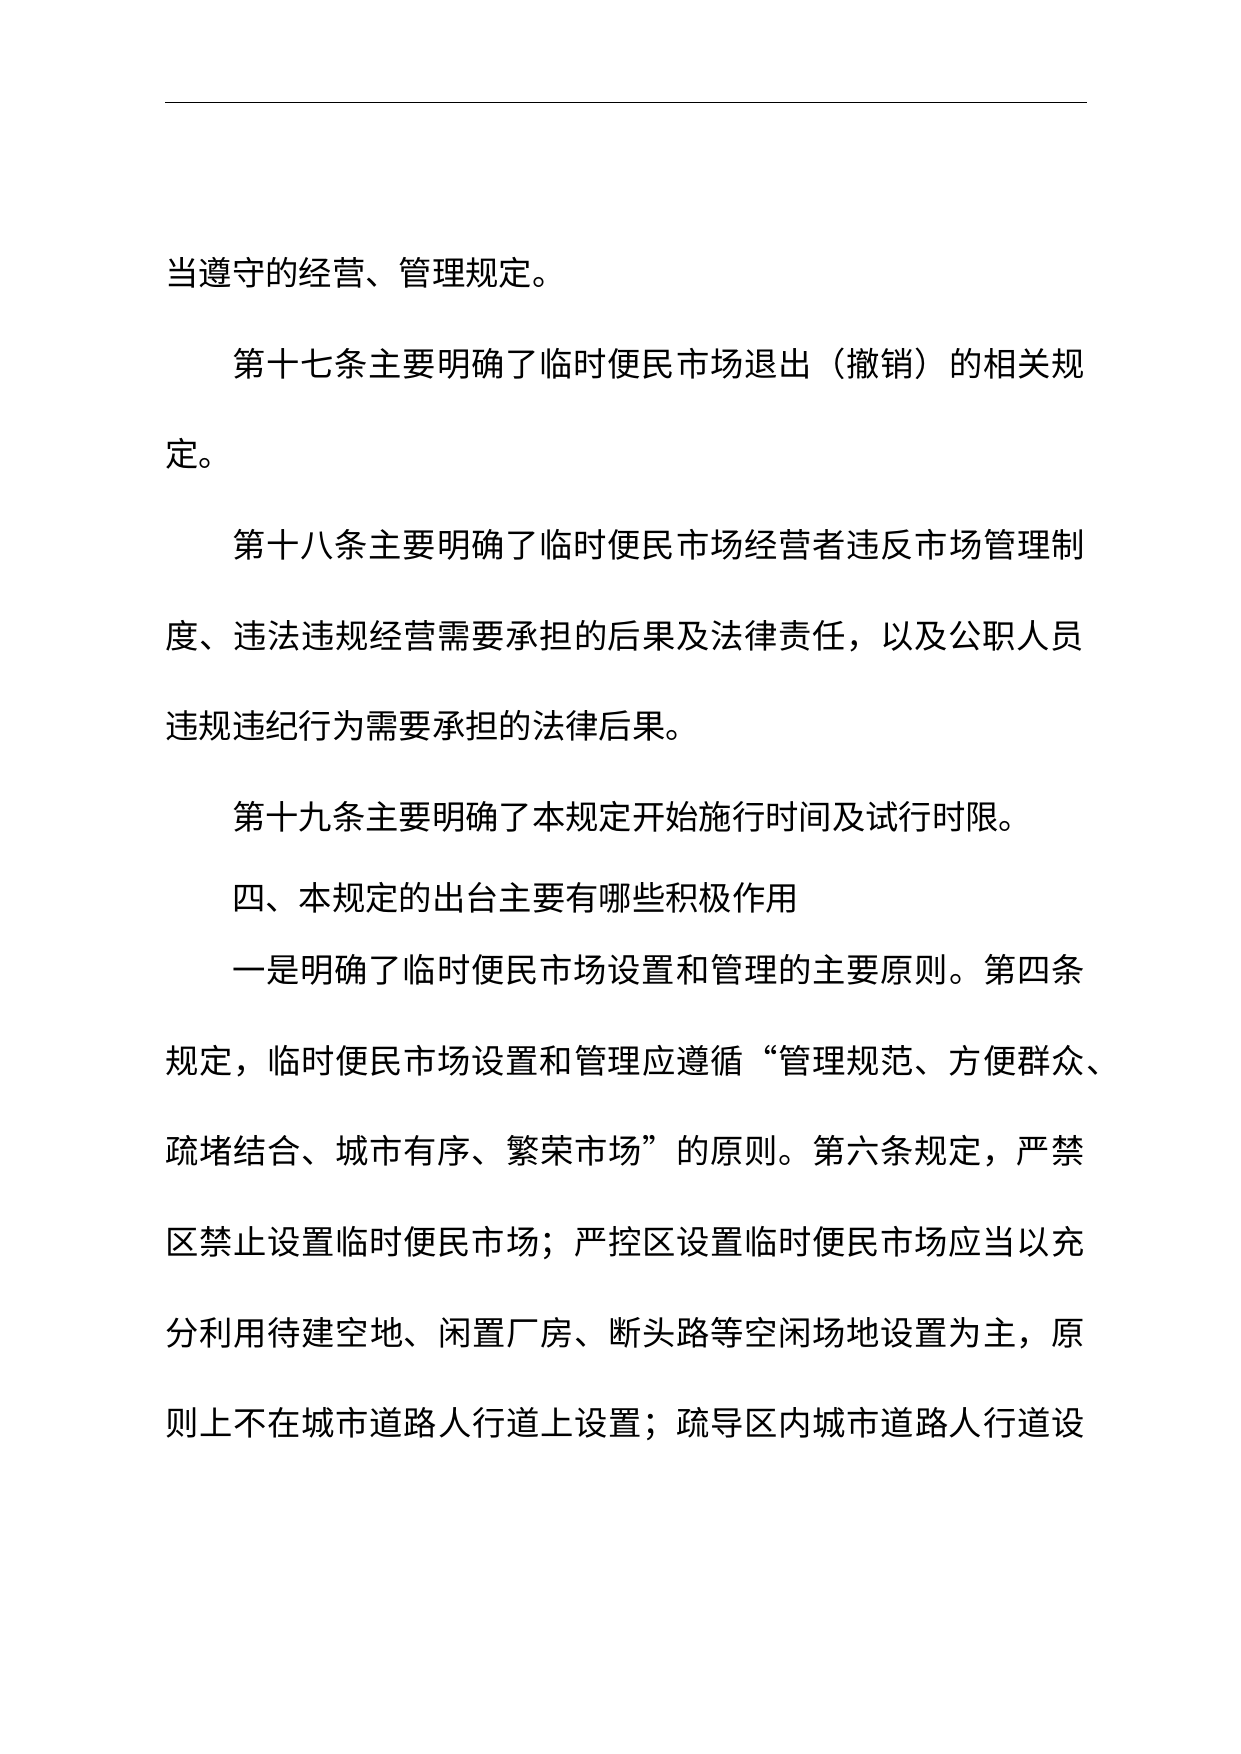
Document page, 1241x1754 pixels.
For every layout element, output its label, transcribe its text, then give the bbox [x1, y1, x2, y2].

text 四、本规定的出台主要有哪些积极作用 [165, 860, 1087, 923]
text 第十九条主要明确了本规定开始施行时间及试行时限。 [165, 769, 1087, 860]
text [165, 226, 1087, 316]
text 第十八条主要明确了临时便民市场经营者违反市场管理制度、违法违规经营需要承担的后果及法律责任，以及公职人员违规违纪行为需要承担的法律后果。 [165, 498, 1087, 769]
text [165, 923, 1087, 1466]
text 第十七条主要明确了临时便民市场退出（撤销）的相关规定。 [165, 316, 1087, 498]
